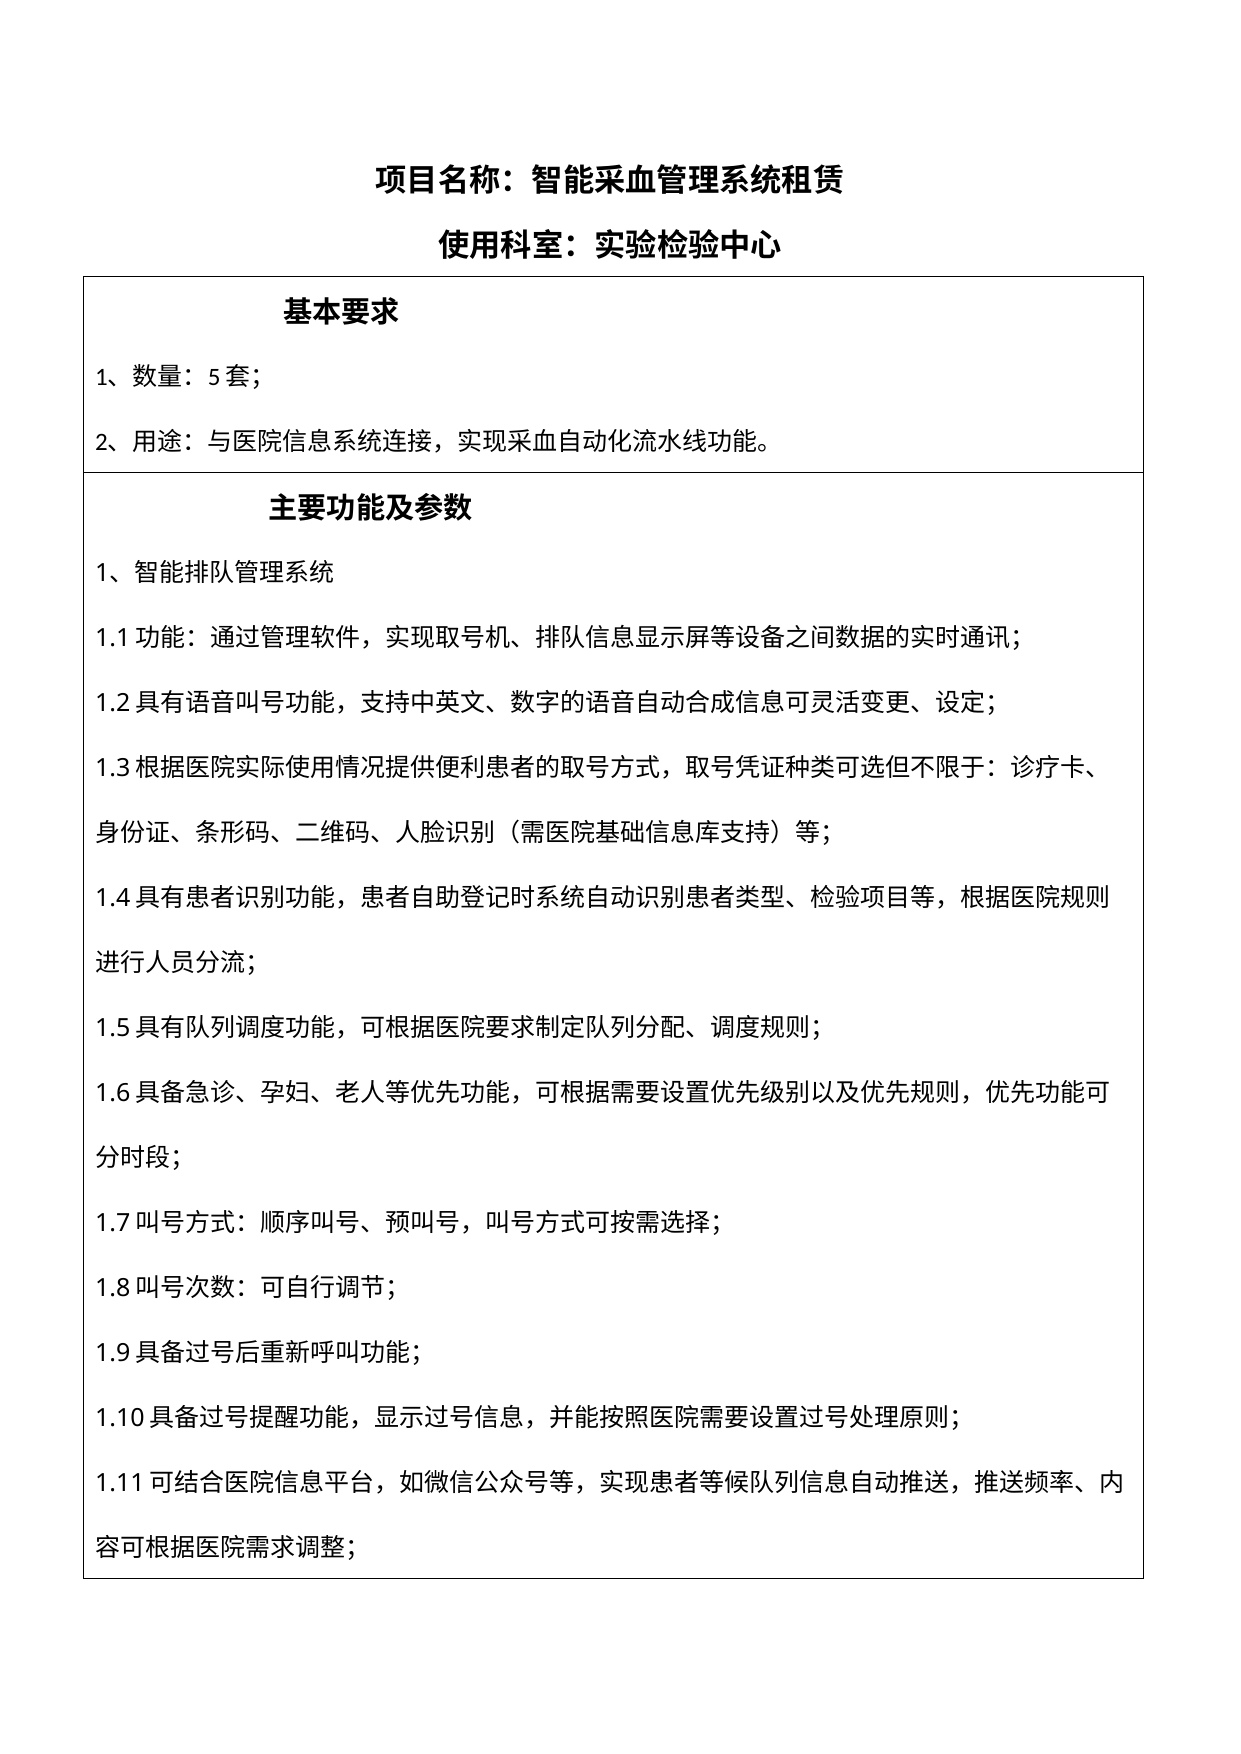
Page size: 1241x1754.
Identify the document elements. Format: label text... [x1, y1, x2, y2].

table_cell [84, 473, 1143, 1578]
text 项目名称：智能采血管理系统租赁 [187, 146, 1088, 211]
text 使用科室：实验检验中心 [187, 211, 1088, 276]
table_header 基本要求 数量：5套； 2、用途：与医院信息系统连接，实现采血自动化流水线功能。 [84, 277, 1143, 472]
